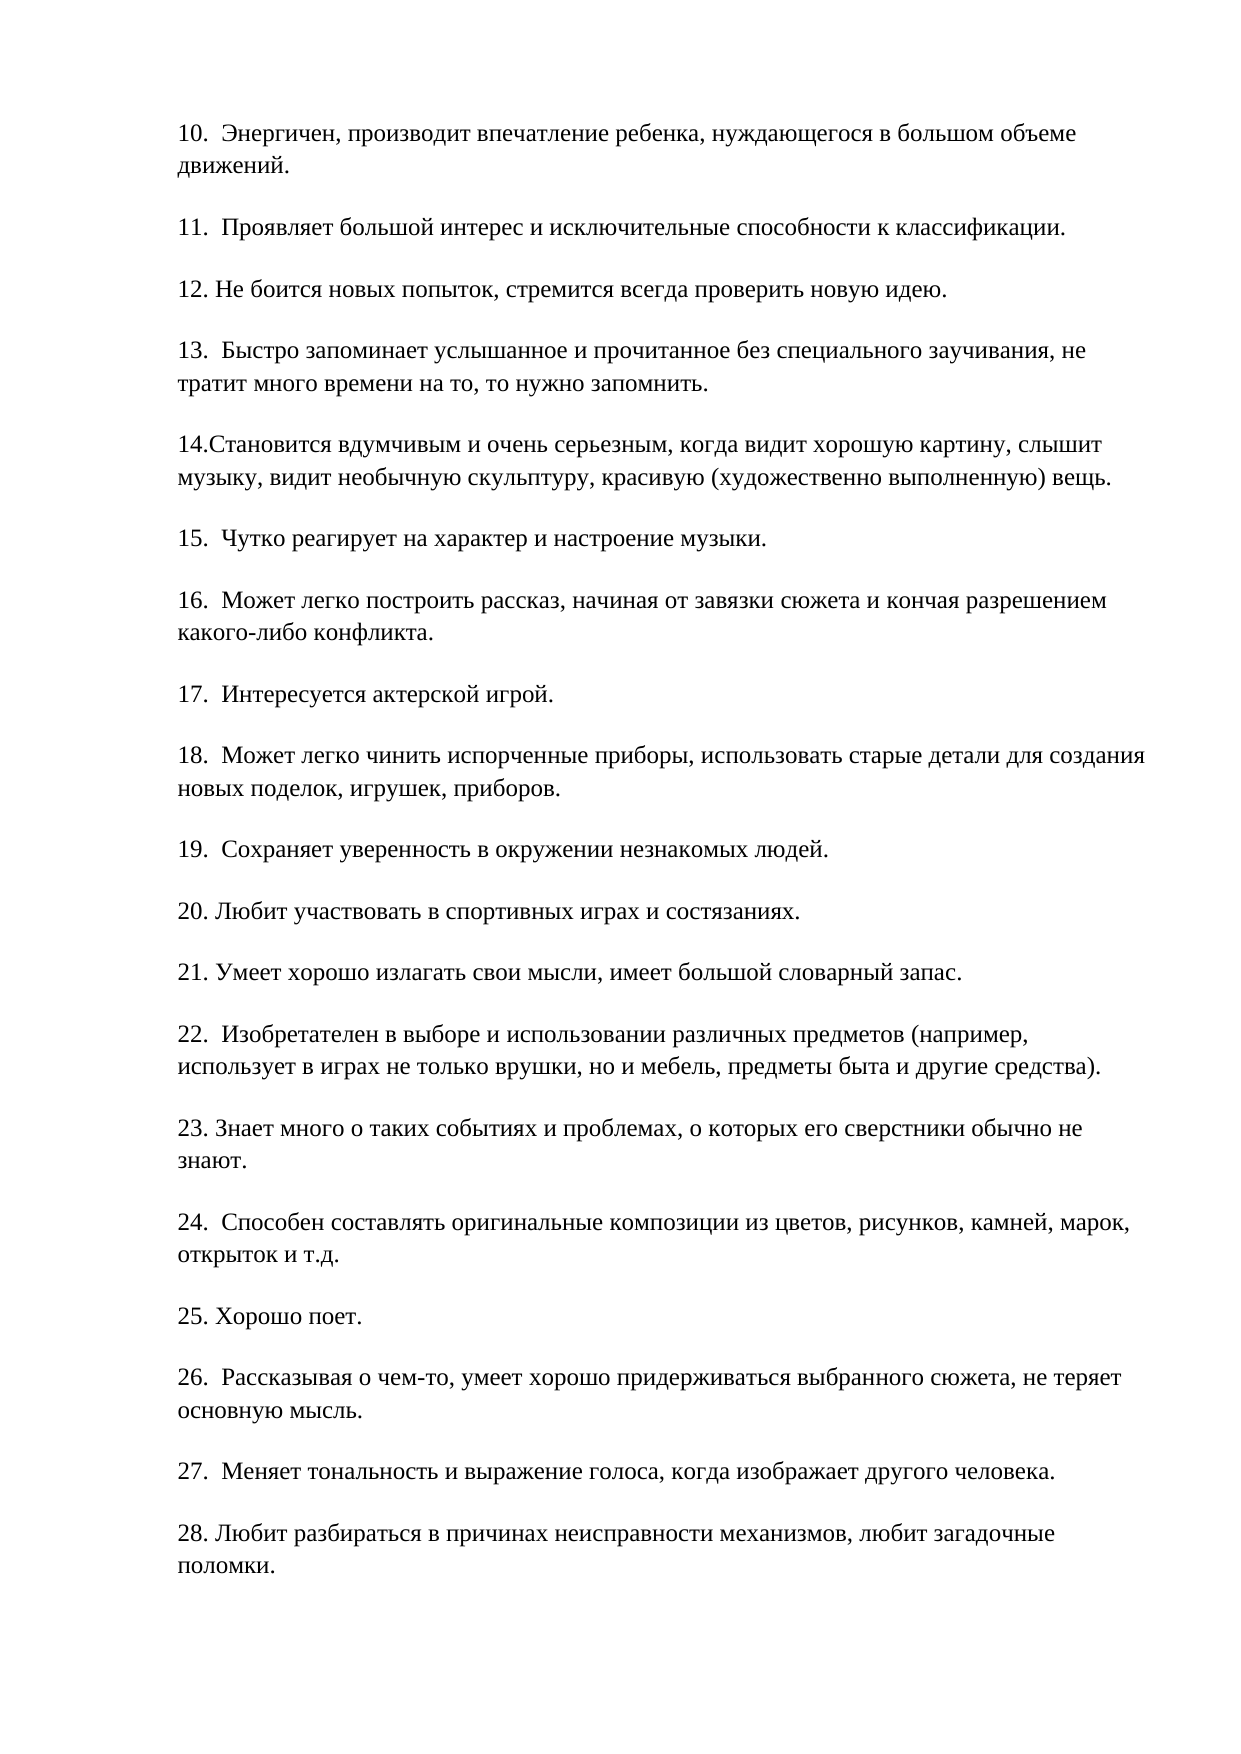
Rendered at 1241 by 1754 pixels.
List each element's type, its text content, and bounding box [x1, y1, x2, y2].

text 18. Может легко чинить испорченные приборы, использовать старые детали для создания новых поделок, игрушек, приборов. [177, 740, 1152, 801]
text 14.Становится вдумчивым и очень серьезным, когда видит хорошую картину, слышит музыку, видит необычную скульптуру, красивую (художественно выполненную) вещь. [177, 429, 1152, 490]
text 27. Меняет тональность и выражение голоса, когда изображает другого человека. [177, 1456, 1152, 1485]
text 25. Хорошо поет. [177, 1301, 1152, 1329]
text 11. Проявляет большой интерес и исключительные способности к классификации. [177, 212, 1152, 241]
text 20. Любит участвовать в спортивных играх и состязаниях. [177, 896, 1152, 924]
text 13. Быстро запоминает услышанное и прочитанное без специального заучивания, не тратит много времени на то, то нужно запомнить. [177, 335, 1152, 396]
text 19. Сохраняет уверенность в окружении незнакомых людей. [177, 834, 1152, 863]
text 10. Энергичен, производит впечатление ребенка, нуждающегося в большом объеме движений. [177, 118, 1152, 179]
text 23. Знает много о таких событиях и проблемах, о которых его сверстники обычно не знают. [177, 1113, 1152, 1174]
text 24. Способен составлять оригинальные композиции из цветов, рисунков, камней, марок, открыток и т.д. [177, 1207, 1152, 1268]
text 28. Любит разбираться в причинах неисправности механизмов, любит загадочные поломки. [177, 1518, 1152, 1579]
text 17. Интересуется актерской игрой. [177, 679, 1152, 707]
text 22. Изобретателен в выборе и использовании различных предметов (например, использует в играх не только врушки, но и мебель, предметы быта и другие средства). [177, 1019, 1152, 1080]
text 26. Рассказывая о чем-то, умеет хорошо придерживаться выбранного сюжета, не теряет основную мысль. [177, 1362, 1152, 1423]
text 16. Может легко построить рассказ, начиная от завязки сюжета и кончая разрешением какого-либо конфликта. [177, 585, 1152, 646]
text 12. Не боится новых попыток, стремится всегда проверить новую идею. [177, 274, 1152, 302]
text 21. Умеет хорошо излагать свои мысли, имеет большой словарный запас. [177, 957, 1152, 986]
text 15. Чутко реагирует на характер и настроение музыки. [177, 523, 1152, 552]
